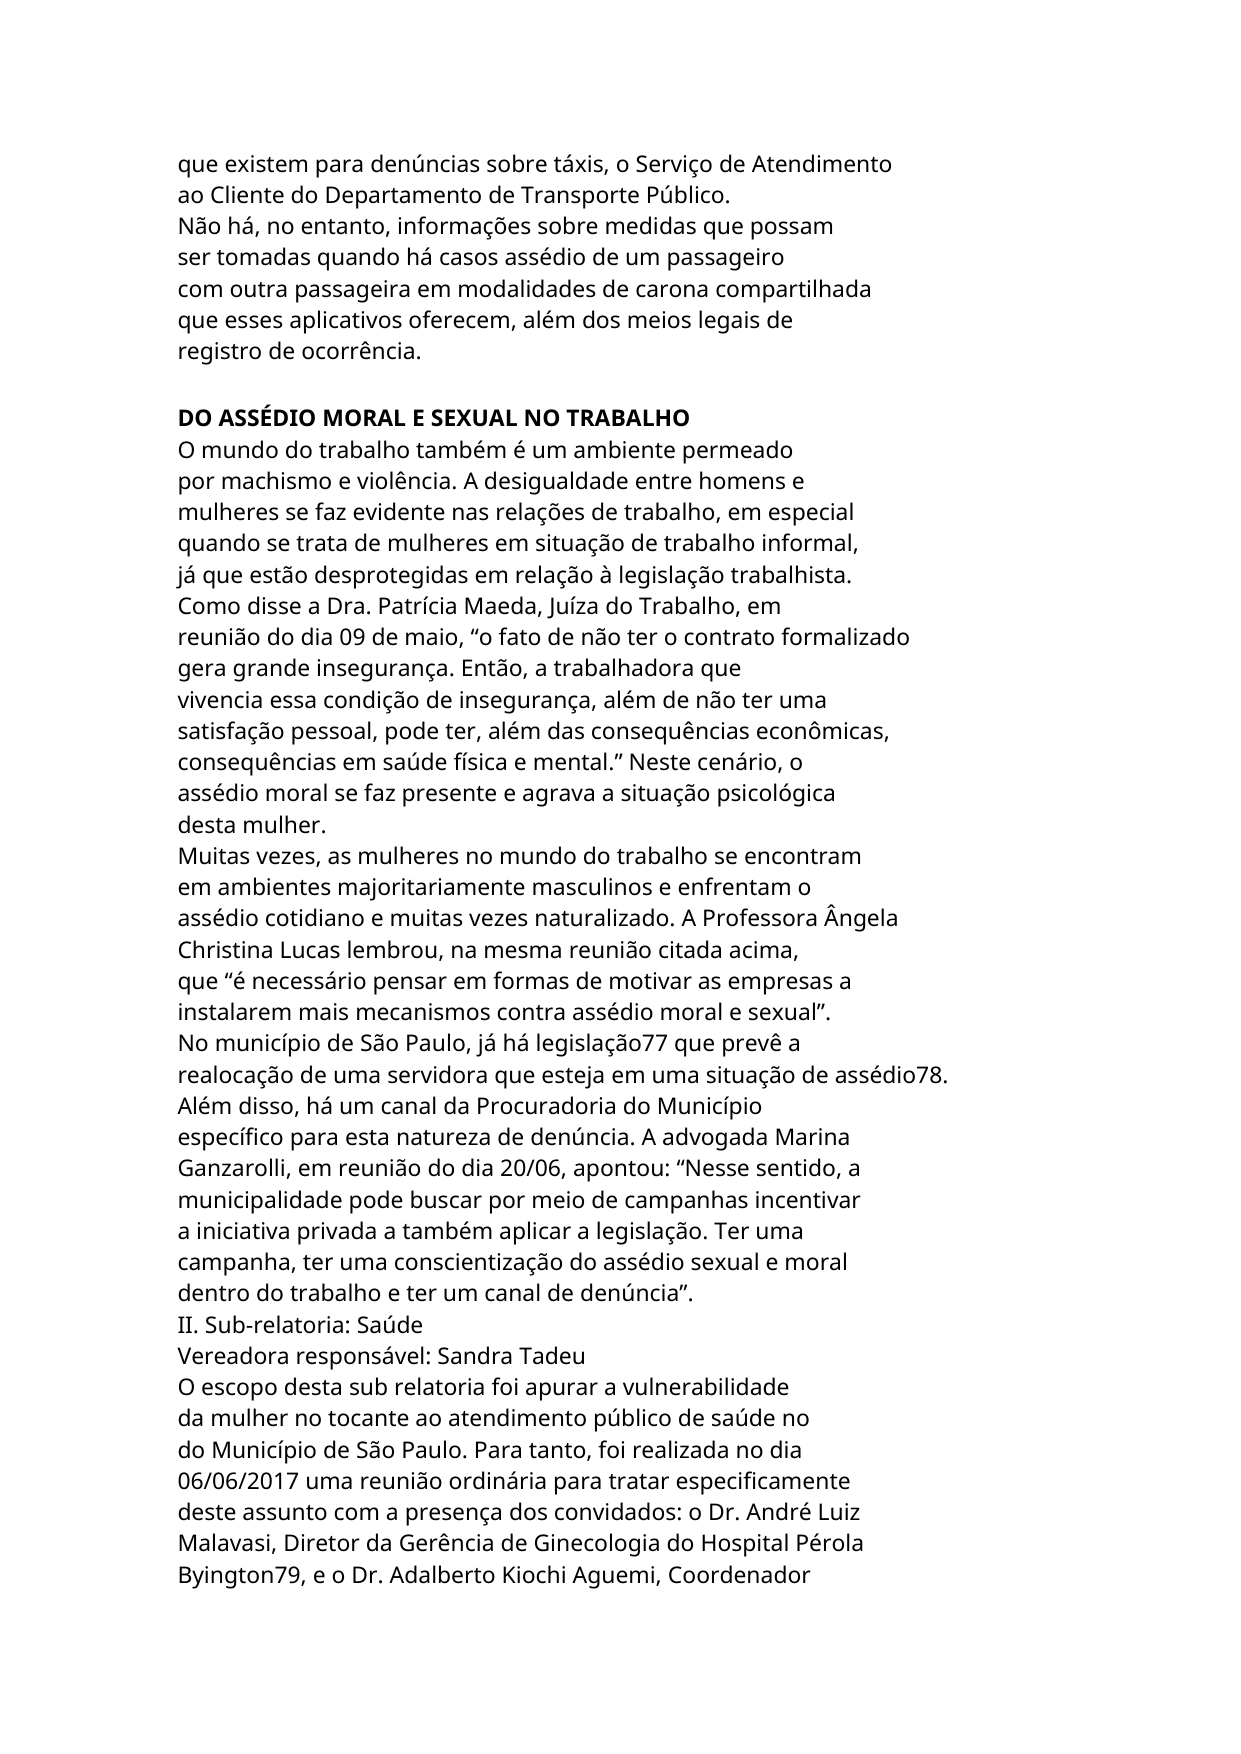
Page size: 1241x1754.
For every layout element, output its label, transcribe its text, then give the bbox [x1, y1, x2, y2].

text DO ASSÉDIO MORAL E SEXUAL NO TRABALHO [177, 402, 1063, 433]
text realocação de uma servidora que esteja em uma situação de assédio78. [177, 1058, 1063, 1090]
text já que estão desprotegidas em relação à legislação trabalhista. [177, 558, 1063, 590]
text gera grande insegurança. Então, a trabalhadora que [177, 652, 1063, 683]
text dentro do trabalho e ter um canal de denúncia”. [177, 1277, 1063, 1308]
text Muitas vezes, as mulheres no mundo do trabalho se encontram [177, 840, 1063, 871]
text Ganzarolli, em reunião do dia 20/06, apontou: “Nesse sentido, a [177, 1152, 1063, 1183]
text No município de São Paulo, já há legislação77 que prevê a [177, 1027, 1063, 1058]
text O mundo do trabalho também é um ambiente permeado [177, 433, 1063, 465]
text Malavasi, Diretor da Gerência de Ginecologia do Hospital Pérola [177, 1527, 1063, 1558]
text quando se trata de mulheres em situação de trabalho informal, [177, 527, 1063, 558]
text a iniciativa privada a também aplicar a legislação. Ter uma [177, 1215, 1063, 1246]
text registro de ocorrência. [177, 335, 1063, 366]
text satisfação pessoal, pode ter, além das consequências econômicas, [177, 715, 1063, 746]
text Byington79, e o Dr. Adalberto Kiochi Aguemi, Coordenador [177, 1558, 1063, 1590]
text assédio cotidiano e muitas vezes naturalizado. A Professora Ângela [177, 902, 1063, 933]
text que existem para denúncias sobre táxis, o Serviço de Atendimento [177, 148, 1063, 179]
text assédio moral se faz presente e agrava a situação psicológica [177, 777, 1063, 808]
text em ambientes majoritariamente masculinos e enfrentam o [177, 871, 1063, 902]
text deste assunto com a presença dos convidados: o Dr. André Luiz [177, 1496, 1063, 1527]
text que “é necessário pensar em formas de motivar as empresas a [177, 965, 1063, 996]
text vivencia essa condição de insegurança, além de não ter uma [177, 683, 1063, 715]
text municipalidade pode buscar por meio de campanhas incentivar [177, 1183, 1063, 1215]
text da mulher no tocante ao atendimento público de saúde no [177, 1402, 1063, 1433]
text Não há, no entanto, informações sobre medidas que possam [177, 210, 1063, 241]
text ser tomadas quando há casos assédio de um passageiro [177, 241, 1063, 273]
text Vereadora responsável: Sandra Tadeu [177, 1340, 1063, 1371]
text com outra passageira em modalidades de carona compartilhada [177, 273, 1063, 304]
text 06/06/2017 uma reunião ordinária para tratar especificamente [177, 1465, 1063, 1496]
text ao Cliente do Departamento de Transporte Público. [177, 179, 1063, 210]
text Christina Lucas lembrou, na mesma reunião citada acima, [177, 933, 1063, 965]
text II. Sub-relatoria: Saúde [177, 1308, 1063, 1340]
text Além disso, há um canal da Procuradoria do Município [177, 1090, 1063, 1121]
text por machismo e violência. A desigualdade entre homens e [177, 465, 1063, 496]
text O escopo desta sub relatoria foi apurar a vulnerabilidade [177, 1371, 1063, 1402]
text do Município de São Paulo. Para tanto, foi realizada no dia [177, 1433, 1063, 1465]
text específico para esta natureza de denúncia. A advogada Marina [177, 1121, 1063, 1152]
text reunião do dia 09 de maio, “o fato de não ter o contrato formalizado [177, 621, 1063, 652]
text desta mulher. [177, 808, 1063, 840]
text mulheres se faz evidente nas relações de trabalho, em especial [177, 496, 1063, 527]
text instalarem mais mecanismos contra assédio moral e sexual”. [177, 996, 1063, 1027]
text consequências em saúde física e mental.” Neste cenário, o [177, 746, 1063, 777]
text que esses aplicativos oferecem, além dos meios legais de [177, 304, 1063, 335]
text campanha, ter uma conscientização do assédio sexual e moral [177, 1246, 1063, 1277]
text Como disse a Dra. Patrícia Maeda, Juíza do Trabalho, em [177, 590, 1063, 621]
